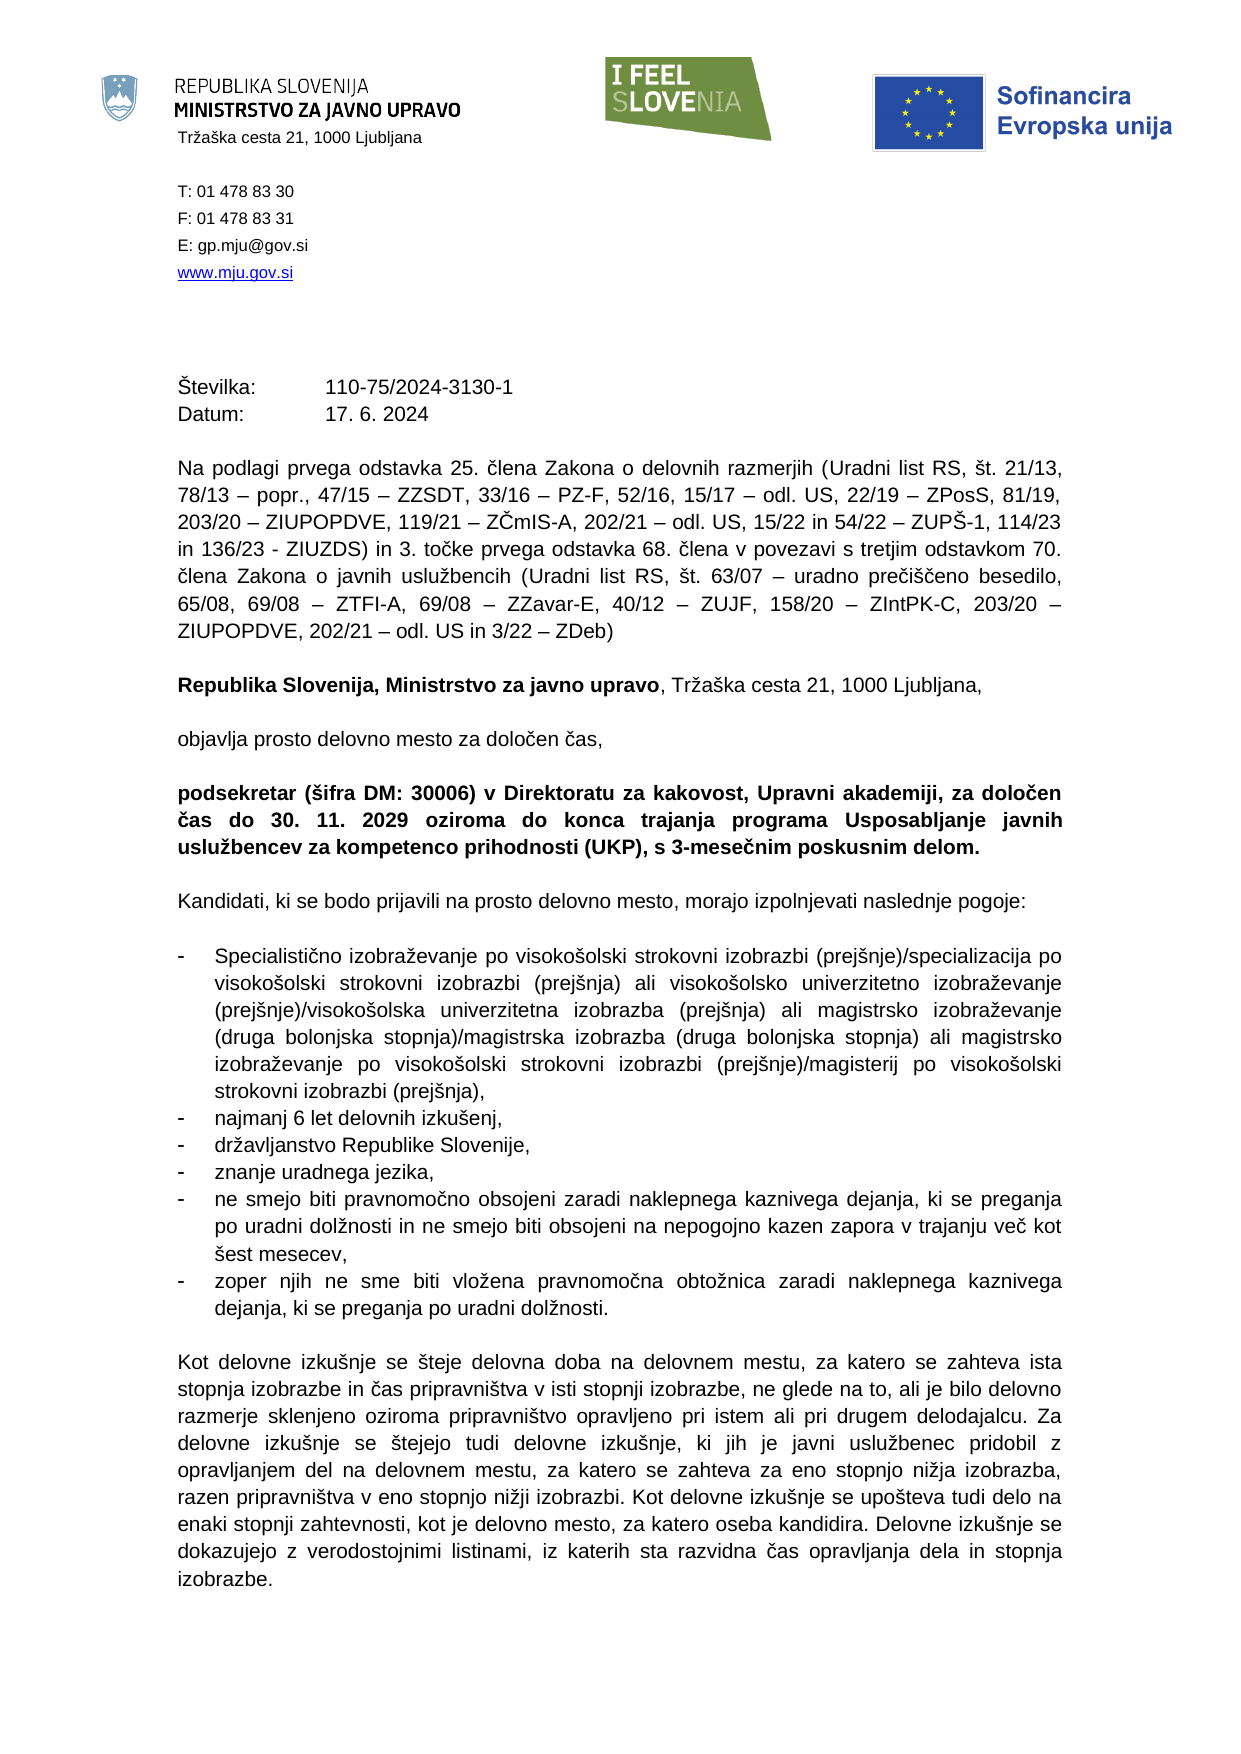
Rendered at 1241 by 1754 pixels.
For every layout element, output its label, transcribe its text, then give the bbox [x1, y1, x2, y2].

list Specialistično izobraževanje po visokošolski strokovni izobrazbi (prejšnje)/specializacija po visokošolski strokovni izobrazbi (prejšnja) ali visokošolsko univerzitetno izobraževanje (prejšnje)/visokošolska univerzitetna izobrazba (prejšnja) ali magistrsko izobraževanje (druga bolonjska stopnja)/magistrska izobrazba (druga bolonjska stopnja) ali magistrsko izobraževanje po visokošolski strokovni izobrazbi (prejšnje)/magisterij po visokošolski strokovni izobrazbi (prejšnja), [177, 941, 1063, 1104]
text Številka: 110-75/2024-3130-1 [177, 373, 1063, 400]
picture [871, 72, 1207, 154]
text Kot delovne izkušnje se šteje delovna doba na delovnem mestu, za katero se zahteva ista stopnja izobrazbe in čas pripravništva v isti stopnji izobrazbe, ne glede na to, ali je bilo delovno razmerje sklenjeno oziroma pripravništvo opravljeno pri istem ali pri drugem delodajalcu. Za delovne izkušnje se štejejo tudi delovne izkušnje, ki jih je javni uslužbenec pridobil z opravljanjem del na delovnem mestu, za katero se zahteva za eno stopnjo nižja izobrazba, razen pripravništva v eno stopnjo nižji izobrazbi. Kot delovne izkušnje se upošteva tudi delo na enaki stopnji zahtevnosti, kot je delovno mesto, za katero oseba kandidira. Delovne izkušnje se dokazujejo z verodostojnimi listinami, iz katerih sta razvidna čas opravljanja dela in stopnja izobrazbe. [177, 1348, 1063, 1591]
picture [605, 57, 772, 141]
text Na podlagi prvega odstavka 25. člena Zakona o delovnih razmerjih (Uradni list RS, št. 21/13, 78/13 – popr., 47/15 – ZZSDT, 33/16 – PZ-F, 52/16, 15/17 – odl. US, 22/19 – ZPosS, 81/19, 203/20 – ZIUPOPDVE, 119/21 – ZČmIS-A, 202/21 – odl. US, 15/22 in 54/22 – ZUPŠ-1, 114/23 in 136/23 - ZIUZDS) in 3. točke prvega odstavka 68. člena v povezavi s tretjim odstavkom 70. člena Zakona o javnih uslužbencih (Uradni list RS, št. 63/07 – uradno prečiščeno besedilo, 65/08, 69/08 – ZTFI-A, 69/08 – ZZavar-E, 40/12 – ZUJF, 158/20 – ZIntPK-C, 203/20 – ZIUPOPDVE, 202/21 – odl. US in 3/22 – ZDeb) [177, 534, 1063, 591]
list ne smejo biti pravnomočno obsojeni zaradi naklepnega kaznivega dejanja, ki se preganja po uradni dolžnosti in ne smejo biti obsojeni na nepogojno kazen zapora v trajanju več kot šest mesecev, [177, 1185, 1063, 1266]
list najmanj 6 let delovnih izkušenj, [177, 1104, 1063, 1131]
text objavlja prosto delovno mesto za določen čas, [177, 725, 1063, 752]
text podsekretar (šifra DM: 30006) v Direktoratu za kakovost, Upravni akademiji, za določen čas do 30. 11. 2029 oziroma do konca trajanja programa Usposabljanje javnih uslužbencev za kompetenco prihodnosti (UKP), s 3-mesečnim poskusnim delom. [177, 779, 1063, 860]
text Kandidati, ki se bodo prijavili na prosto delovno mesto, morajo izpolnjevati naslednje pogoje: [177, 887, 1063, 914]
text Republika Slovenija, Ministrstvo za javno upravo, Tržaška cesta 21, 1000 Ljubljana, [177, 671, 1063, 698]
list zoper njih ne sme biti vložena pravnomočna obtožnica zaradi naklepnega kaznivega dejanja, ki se preganja po uradni dolžnosti. [177, 1266, 1063, 1321]
text Datum: 17. 6. 2024 [177, 400, 1063, 427]
list znanje uradnega jezika, [177, 1158, 1063, 1185]
list državljanstvo Republike Slovenije, [177, 1131, 1063, 1158]
picture [101, 75, 461, 123]
